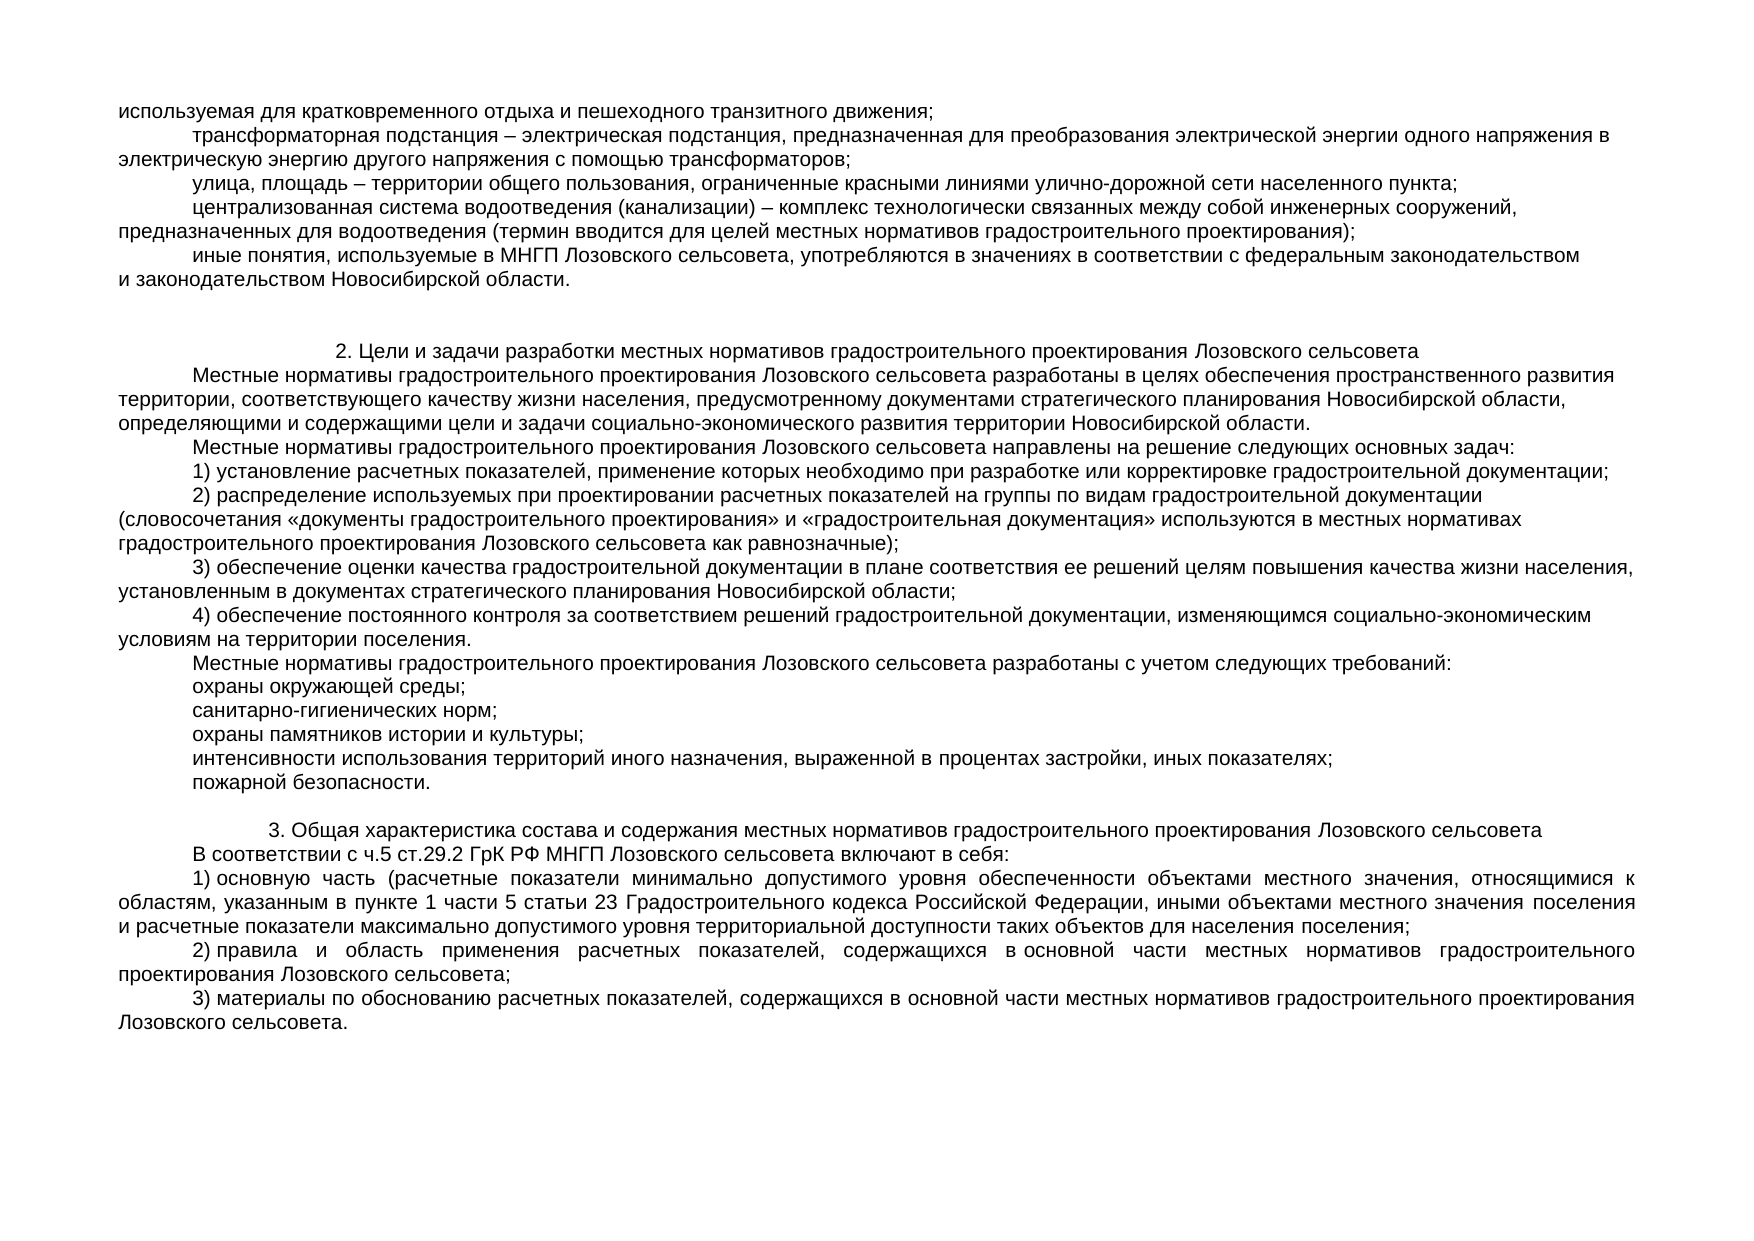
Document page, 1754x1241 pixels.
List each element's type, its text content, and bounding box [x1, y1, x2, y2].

text 3) материалы по обоснованию расчетных показателей, содержащихся в основной части местных нормативов градостроительного проектирования Лозовского сельсовета. [118, 986, 1636, 1034]
text 1) установление расчетных показателей, применение которых необходимо при разработке или корректировке градостроительной документации; [118, 459, 1636, 483]
text пожарной безопасности. [118, 770, 1636, 794]
text 2) распределение используемых при проектировании расчетных показателей на группы по видам градостроительной документации (словосочетания «документы градостроительного проектирования» и «градостроительная документация» используются в местных нормативах градостроительного проектирования Лозовского сельсовета как равнозначные); [118, 483, 1636, 554]
text Местные нормативы градостроительного проектирования Лозовского сельсовета разработаны с учетом следующих требований: [118, 650, 1636, 674]
text охраны окружающей среды; [118, 674, 1636, 698]
text Местные нормативы градостроительного проектирования Лозовского сельсовета направлены на решение следующих основных задач: [118, 435, 1636, 459]
text 3. Общая характеристика состава и содержания местных нормативов градостроительного проектирования Лозовского сельсовета [118, 818, 1636, 842]
text В соответствии с ч.5 ст.29.2 ГрК РФ МНГП Лозовского сельсовета включают в себя: [118, 842, 1636, 866]
text 2) правила и область применения расчетных показателей, содержащихся в основной части местных нормативов градостроительного проектирования Лозовского сельсовета; [118, 938, 1636, 986]
text 3) обеспечение оценки качества градостроительной документации в плане соответствия ее решений целям повышения качества жизни населения, установленным в документах стратегического планирования Новосибирской области; [118, 554, 1636, 602]
text 1) основную часть (расчетные показатели минимально допустимого уровня обеспеченности объектами местного значения, относящимися к областям, указанным в пункте 1 части 5 статьи 23 Градостроительного кодекса Российской Федерации, иными объектами местного значения поселения и расчетные показатели максимально допустимого уровня территориальной доступности таких объектов для населения поселения; [118, 866, 1636, 938]
text санитарно-гигиенических норм; [118, 698, 1636, 722]
text централизованная система водоотведения (канализации) – комплекс технологически связанных между собой инженерных сооружений, предназначенных для водоотведения (термин вводится для целей местных нормативов градостроительного проектирования); [118, 195, 1636, 243]
text улица, площадь – территории общего пользования, ограниченные красными линиями улично-дорожной сети населенного пункта; [118, 171, 1636, 195]
text охраны памятников истории и культуры; [118, 722, 1636, 746]
text 4) обеспечение постоянного контроля за соответствием решений градостроительной документации, изменяющимся социально-экономическим условиям на территории поселения. [118, 602, 1636, 650]
text Местные нормативы градостроительного проектирования Лозовского сельсовета разработаны в целях обеспечения пространственного развития территории, соответствующего качеству жизни населения, предусмотренному документами стратегического планирования Новосибирской области, определяющими и содержащими цели и задачи социально-экономического развития территории Новосибирской области. [118, 363, 1636, 435]
text иные понятия, используемые в МНГП Лозовского сельсовета, употребляются в значениях в соответствии с федеральным законодательством и законодательством Новосибирской области. [118, 243, 1636, 291]
text 2. Цели и задачи разработки местных нормативов градостроительного проектирования Лозовского сельсовета [118, 339, 1636, 363]
text трансформаторная подстанция – электрическая подстанция, предназначенная для преобразования электрической энергии одного напряжения в электрическую энергию другого напряжения с помощью трансформаторов; [118, 123, 1636, 171]
text интенсивности использования территорий иного назначения, выраженной в процентах застройки, иных показателях; [118, 746, 1636, 770]
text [118, 99, 1636, 123]
